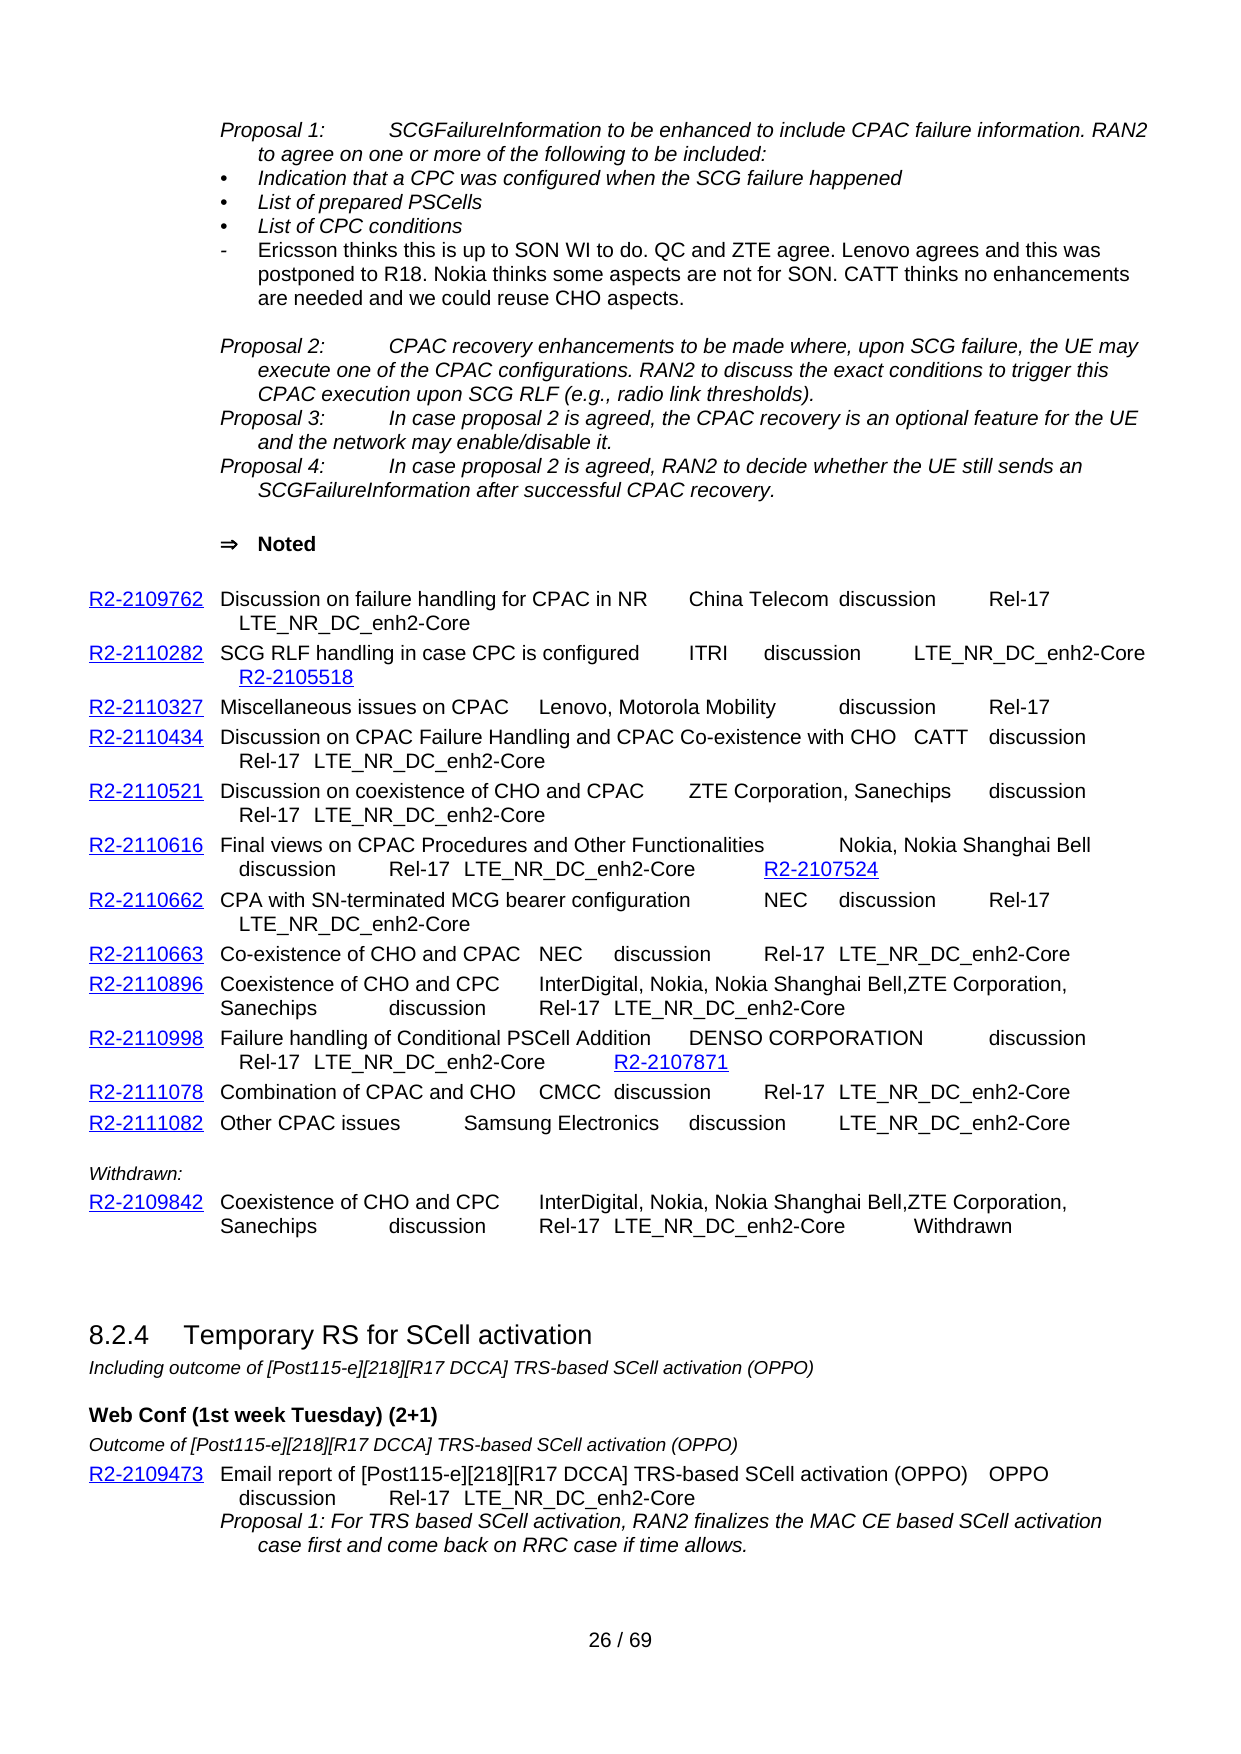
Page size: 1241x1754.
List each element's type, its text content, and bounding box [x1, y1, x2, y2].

text Proposal 3: In case proposal 2 is agreed, the CPAC recovery is an optional feature for the UE and the network may enable/disable it. [220, 406, 1152, 453]
text Noted [220, 532, 1152, 556]
title R2-2111078 Combination of CPAC and CHO CMCC discussion Rel-17 LTE_NR_DC_enh2-Core [89, 1080, 1152, 1104]
title R2-2110282 SCG RLF handling in case CPC is configured ITRI discussion LTE_NR_DC_enh2-Core R2-2105518 [89, 641, 1152, 688]
title R2-2110616 Final views on CPAC Procedures and Other Functionalities Nokia, Nokia Shanghai Bell discussion Rel-17 LTE_NR_DC_enh2-Core R2-2107524 [89, 833, 1152, 881]
title R2-2110327 Miscellaneous issues on CPAC Lenovo, Motorola Mobility discussion Rel-17 [89, 695, 1152, 719]
title R2-2109842 Coexistence of CHO and CPC InterDigital, Nokia, Nokia Shanghai Bell,ZTE Corporation, Sanechips discussion Rel-17 LTE_NR_DC_enh2-Core Withdrawn [89, 1190, 1152, 1238]
title R2-2110521 Discussion on coexistence of CHO and CPAC ZTE Corporation, Sanechips discussion Rel-17 LTE_NR_DC_enh2-Core [89, 779, 1152, 827]
title R2-2110663 Co-existence of CHO and CPAC NEC discussion Rel-17 LTE_NR_DC_enh2-Core [89, 942, 1152, 966]
text Including outcome of [Post115-e][218][R17 DCCA] TRS-based SCell activation (OPPO) [89, 1357, 1152, 1378]
text • List of CPC conditions [220, 214, 1152, 238]
text Proposal 2: CPAC recovery enhancements to be made where, upon SCG failure, the UE may execute one of the CPAC configurations. RAN2 to discuss the exact conditions to trigger this CPAC execution upon SCG RLF (e.g., radio link thresholds). [220, 334, 1152, 406]
text • List of prepared PSCells [220, 190, 1152, 214]
title R2-2110896 Coexistence of CHO and CPC InterDigital, Nokia, Nokia Shanghai Bell,ZTE Corporation, Sanechips discussion Rel-17 LTE_NR_DC_enh2-Core [89, 972, 1152, 1020]
title R2-2109473 Email report of [Post115-e][218][R17 DCCA] TRS-based SCell activation (OPPO) OPPO discussion Rel-17 LTE_NR_DC_enh2-Core [89, 1461, 1152, 1509]
title R2-2110998 Failure handling of Conditional PSCell Addition DENSO CORPORATION discussion Rel-17 LTE_NR_DC_enh2-Core R2-2107871 [89, 1026, 1152, 1074]
title R2-2110662 CPA with SN-terminated MCG bearer configuration NEC discussion Rel-17 LTE_NR_DC_enh2-Core [89, 887, 1152, 935]
text - Ericsson thinks this is up to SON WI to do. QC and ZTE agree. Lenovo agrees and this was postponed to R18. Nokia thinks some aspects are not for SON. CATT thinks no enhancements are needed and we could reuse CHO aspects. [220, 238, 1152, 310]
text Outcome of [Post115-e][218][R17 DCCA] TRS-based SCell activation (OPPO) [89, 1433, 1152, 1455]
title R2-2110434 Discussion on CPAC Failure Handling and CPAC Co-existence with CHO CATT discussion Rel-17 LTE_NR_DC_enh2-Core [89, 725, 1152, 773]
text Proposal 1: SCGFailureInformation to be enhanced to include CPAC failure information. RAN2 to agree on one or more of the following to be included: [220, 118, 1152, 166]
title R2-2111082 Other CPAC issues Samsung Electronics discussion LTE_NR_DC_enh2-Core [89, 1110, 1152, 1134]
text • Indication that a CPC was configured when the SCG failure happened [220, 166, 1152, 190]
text Web Conf (1st week Tuesday) (2+1) [89, 1403, 1152, 1427]
text Proposal 4: In case proposal 2 is agreed, RAN2 to decide whether the UE still sends an SCGFailureInformation after successful CPAC recovery. [220, 453, 1152, 501]
title R2-2109762 Discussion on failure handling for CPAC in NR China Telecom discussion Rel-17 LTE_NR_DC_enh2-Core [89, 586, 1152, 634]
text Withdrawn: [89, 1162, 1152, 1184]
subtitle 8.2.4 Temporary RS for SCell activation [89, 1319, 1152, 1351]
text Proposal 1: For TRS based SCell activation, RAN2 finalizes the MAC CE based SCell activation case first and come back on RRC case if time allows. [220, 1509, 1152, 1557]
